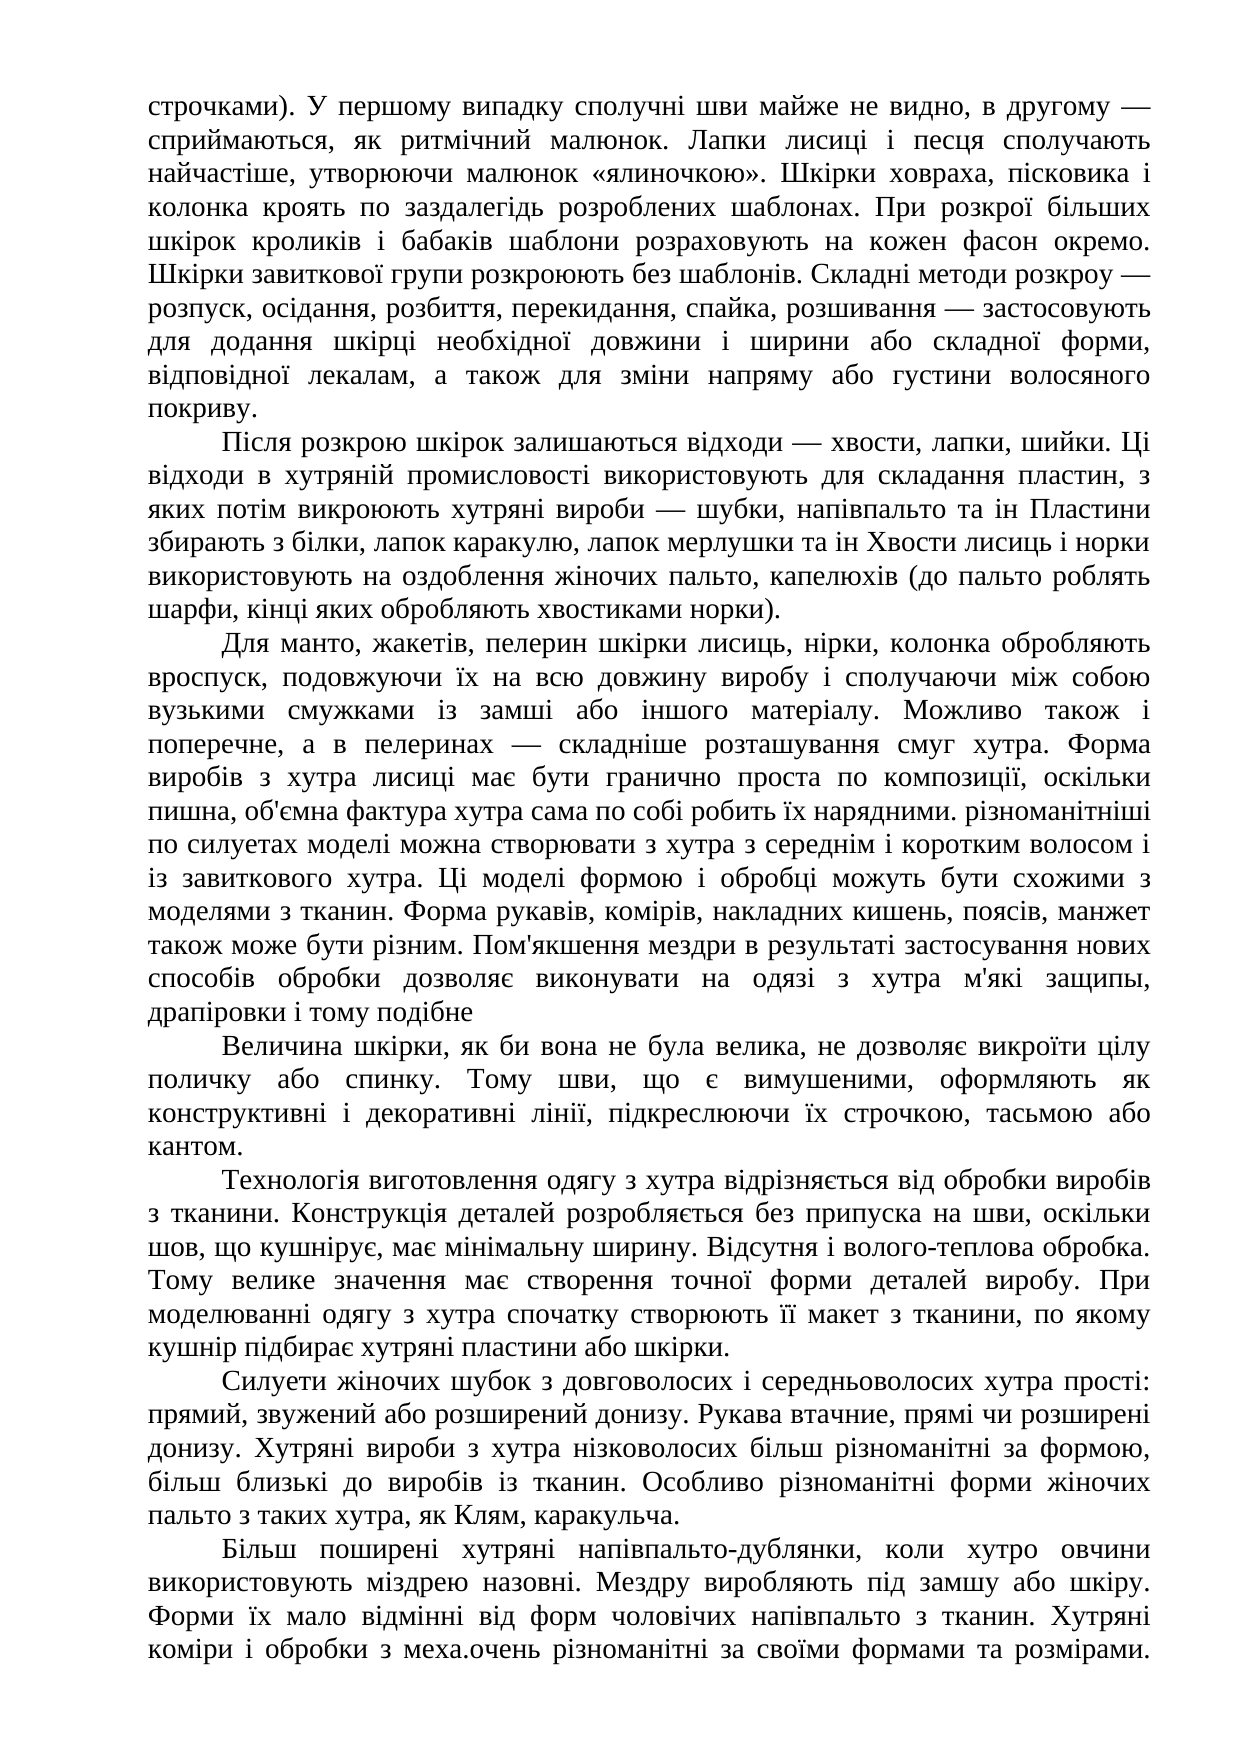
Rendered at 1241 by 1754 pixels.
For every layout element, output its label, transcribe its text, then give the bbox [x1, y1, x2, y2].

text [148, 88, 1152, 424]
text Після розкрою шкірок залишаються відходи — хвости, лапки, шийки. Ці відходи в хутряній промисловості використовують для складання пластин, з яких потім викроюють хутряні вироби — шубки, напівпальто та ін Пластини збирають з білки, лапок каракулю, лапок мерлушки та ін Хвости лисиць і норки використовують на оздоблення жіночих пальто, капелюхів (до пальто роблять шарфи, кінці яких обробляють хвостиками норки). [148, 424, 1152, 625]
text Силуети жіночих шубок з довговолосих і середньоволосих хутра прості: прямий, звужений або розширений донизу. Рукава втачние, прямі чи розширені донизу. Хутряні вироби з хутра нізковолосих більш різноманітні за формою, більш близькі до виробів із тканин. Особливо різноманітні форми жіночих пальто з таких хутра, як Клям, каракульча. [148, 1363, 1152, 1531]
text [148, 1531, 1152, 1665]
text Величина шкірки, як би вона не була велика, не дозволяє викроїти цілу поличку або спинку. Тому шви, що є вимушеними, оформляють як конструктивні і декоративні лінії, підкреслюючи їх строчкою, тасьмою або кантом. [148, 1028, 1152, 1162]
text Технологія виготовлення одягу з хутра відрізняється від обробки виробів з тканини. Конструкція деталей розробляється без припуска на шви, оскільки шов, що кушнірує, має мінімальну ширину. Відсутня і волого-теплова обробка. Тому велике значення має створення точної форми деталей виробу. При моделюванні одягу з хутра спочатку створюють її макет з тканини, по якому кушнір підбирає хутряні пластини або шкірки. [148, 1162, 1152, 1363]
text Для манто, жакетів, пелерин шкірки лисиць, нірки, колонка обробляють вроспуск, подовжуючи їх на всю довжину виробу і сполучаючи між собою вузькими смужками із замші або іншого матеріалу. Можливо також і поперечне, а в пелеринах — складніше розташування смуг хутра. Форма виробів з хутра лисиці має бути гранично проста по композиції, оскільки пишна, об'ємна фактура хутра сама по собі робить їх нарядними. різноманітніші по силуетах моделі можна створювати з хутра з середнім і коротким волосом і із завиткового хутра. Ці моделі формою і обробці можуть бути схожими з моделями з тканин. Форма рукавів, комірів, накладних кишень, поясів, манжет також може бути різним. Пом'якшення мездри в результаті застосування нових способів обробки дозволяє виконувати на одязі з хутра м'які защипы, драпіровки і тому подібне [148, 625, 1152, 1028]
